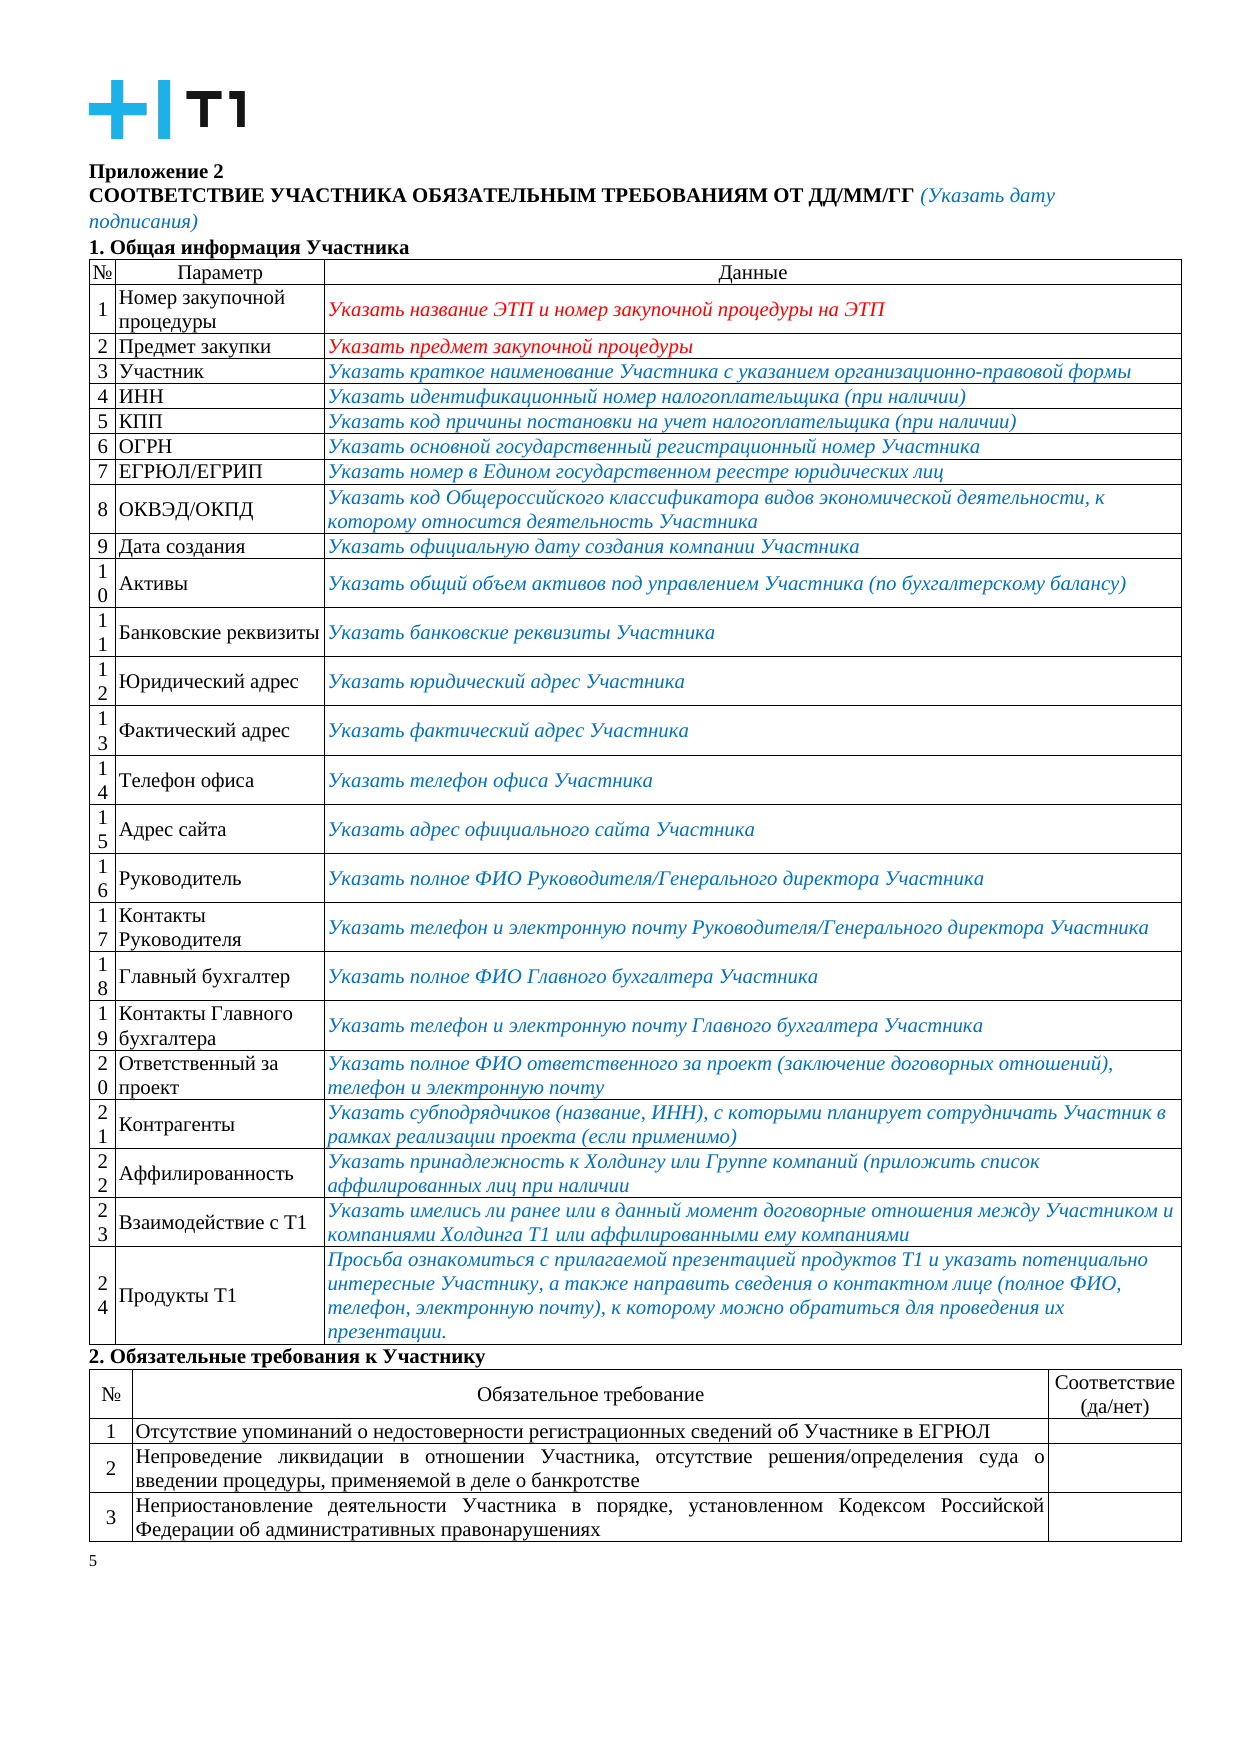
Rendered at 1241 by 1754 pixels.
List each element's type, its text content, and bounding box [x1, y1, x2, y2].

table_cell 24 [90, 1247, 115, 1343]
table_cell Контакты Руководителя [116, 903, 324, 951]
table_cell 22 [90, 1149, 115, 1197]
table_cell 6 [90, 434, 115, 458]
table_cell Указать адрес официального сайта Участника [325, 805, 1181, 853]
table_cell 7 [90, 460, 115, 483]
table_cell Указать основной государственный регистрационный номер Участника [325, 434, 1181, 458]
table_cell Просьба ознакомиться с прилагаемой презентацией продуктов Т1 и указать потенциально интересные Участнику, а также направить сведения о контактном лице (полное ФИО, телефон, электронную почту), к которому можно обратиться для проведения их презентации. [325, 1247, 1181, 1343]
list Общая информация Участника [89, 234, 1152, 259]
table_cell Контрагенты [116, 1100, 324, 1148]
table_cell Контакты Главного бухгалтера [116, 1001, 324, 1049]
table_cell Указать официальную дату создания компании Участника [325, 534, 1181, 558]
table_cell Указать имелись ли ранее или в данный момент договорные отношения между Участником и компаниями Холдинга Т1 или аффилированными ему компаниями [325, 1198, 1181, 1246]
table_cell [1049, 1419, 1181, 1443]
table_cell КПП [116, 409, 324, 433]
table_cell Указать идентификационный номер налогоплательщика (при наличии) [325, 384, 1181, 408]
table_cell 10 [90, 559, 115, 607]
table_cell Руководитель [116, 854, 324, 902]
table_cell 1 [90, 1419, 132, 1443]
table_cell 11 [90, 608, 115, 656]
table_cell Указать общий объем активов под управлением Участника (по бухгалтерскому балансу) [325, 559, 1181, 607]
table_cell 3 [90, 1493, 132, 1541]
text СООТВЕТСТВИЕ УЧАСТНИКА ОБЯЗАТЕЛЬНЫМ ТРЕБОВАНИЯМ ОТ ДД/ММ/ГГ (Указать дату подписания) [89, 183, 1152, 233]
table_cell Указать полное ФИО Главного бухгалтера Участника [325, 952, 1181, 1000]
table_cell Главный бухгалтер [116, 952, 324, 1000]
table_cell Фактический адрес [116, 706, 324, 754]
table_cell Указать полное ФИО ответственного за проект (заключение договорных отношений), телефон и электронную почту [325, 1051, 1181, 1099]
table_cell Участник [116, 359, 324, 383]
table_cell Указать полное ФИО Руководителя/Генерального директора Участника [325, 854, 1181, 902]
table_cell Указать код причины постановки на учет налогоплательщика (при наличии) [325, 409, 1181, 433]
table_cell 2 [90, 334, 115, 358]
table_cell ЕГРЮЛ/ЕГРИП [116, 460, 324, 483]
table_header Данные [325, 260, 1181, 284]
table_cell Адрес сайта [116, 805, 324, 853]
table_cell 20 [90, 1051, 115, 1099]
table_cell Указать субподрядчиков (название, ИНН), с которыми планирует сотрудничать Участник в рамках реализации проекта (если применимо) [325, 1100, 1181, 1148]
table_cell Непроведение ликвидации в отношении Участника, отсутствие решения/определения суда о введении процедуры, применяемой в деле о банкротстве [133, 1444, 1048, 1492]
table_cell Аффилированность [116, 1149, 324, 1197]
table_header Соответствие (да/нет) [1049, 1370, 1181, 1418]
table_cell 12 [90, 657, 115, 705]
table_cell 5 [90, 409, 115, 433]
table_cell Взаимодействие с Т1 [116, 1198, 324, 1246]
text Приложение 2 [89, 159, 1152, 183]
table_cell Указать юридический адрес Участника [325, 657, 1181, 705]
table_cell 21 [90, 1100, 115, 1148]
table_cell Телефон офиса [116, 756, 324, 804]
table_cell Указать телефон и электронную почту Руководителя/Генерального директора Участника [325, 903, 1181, 951]
table_cell Банковские реквизиты [116, 608, 324, 656]
table_cell 16 [90, 854, 115, 902]
table_cell [1049, 1493, 1181, 1541]
table_cell Указать название ЭТП и номер закупочной процедуры на ЭТП [325, 285, 1181, 333]
table_cell Юридический адрес [116, 657, 324, 705]
table_cell Указать телефон офиса Участника [325, 756, 1181, 804]
table_header Обязательное требование [133, 1370, 1048, 1418]
table_cell Ответственный за проект [116, 1051, 324, 1099]
table_cell Указать фактический адрес Участника [325, 706, 1181, 754]
table_cell 3 [90, 359, 115, 383]
table_cell Активы [116, 559, 324, 607]
table_header № [90, 1370, 132, 1418]
table_cell 4 [90, 384, 115, 408]
table_cell Номер закупочной процедуры [116, 285, 324, 333]
table_header № [90, 260, 115, 284]
table_cell ОГРН [116, 434, 324, 458]
table_cell 13 [90, 706, 115, 754]
table_header Параметр [116, 260, 324, 284]
table_cell Отсутствие упоминаний о недостоверности регистрационных сведений об Участнике в ЕГРЮЛ [133, 1419, 1048, 1443]
table_cell ИНН [116, 384, 324, 408]
table_cell Предмет закупки [116, 334, 324, 358]
table_cell 17 [90, 903, 115, 951]
list Обязательные требования к Участнику [89, 1345, 1152, 1368]
table_cell Указать принадлежность к Холдингу или Группе компаний (приложить список аффилированных лиц при наличии [325, 1149, 1181, 1197]
table_cell 23 [90, 1198, 115, 1246]
table_cell Указать банковские реквизиты Участника [325, 608, 1181, 656]
table_cell [1049, 1444, 1181, 1492]
picture [88, 80, 245, 139]
table_cell 1 [90, 285, 115, 333]
table_cell Указать номер в Едином государственном реестре юридических лиц [325, 460, 1181, 483]
table_cell 19 [90, 1001, 115, 1049]
table_cell Дата создания [116, 534, 324, 558]
table_cell Указать краткое наименование Участника с указанием организационно-правовой формы [325, 359, 1181, 383]
table_cell Продукты Т1 [116, 1247, 324, 1343]
table_cell Указать предмет закупочной процедуры [325, 334, 1181, 358]
table_cell Неприостановление деятельности Участника в порядке, установленном Кодексом Российской Федерации об административных правонарушениях [133, 1493, 1048, 1541]
table_cell Указать телефон и электронную почту Главного бухгалтера Участника [325, 1001, 1181, 1049]
table_cell 9 [90, 534, 115, 558]
table_cell Указать код Общероссийского классификатора видов экономической деятельности, к которому относится деятельность Участника [325, 485, 1181, 533]
table_cell 15 [90, 805, 115, 853]
table_cell 2 [90, 1444, 132, 1492]
table_cell ОКВЭД/ОКПД [116, 485, 324, 533]
table_cell 8 [90, 485, 115, 533]
table_cell 18 [90, 952, 115, 1000]
table_cell 14 [90, 756, 115, 804]
